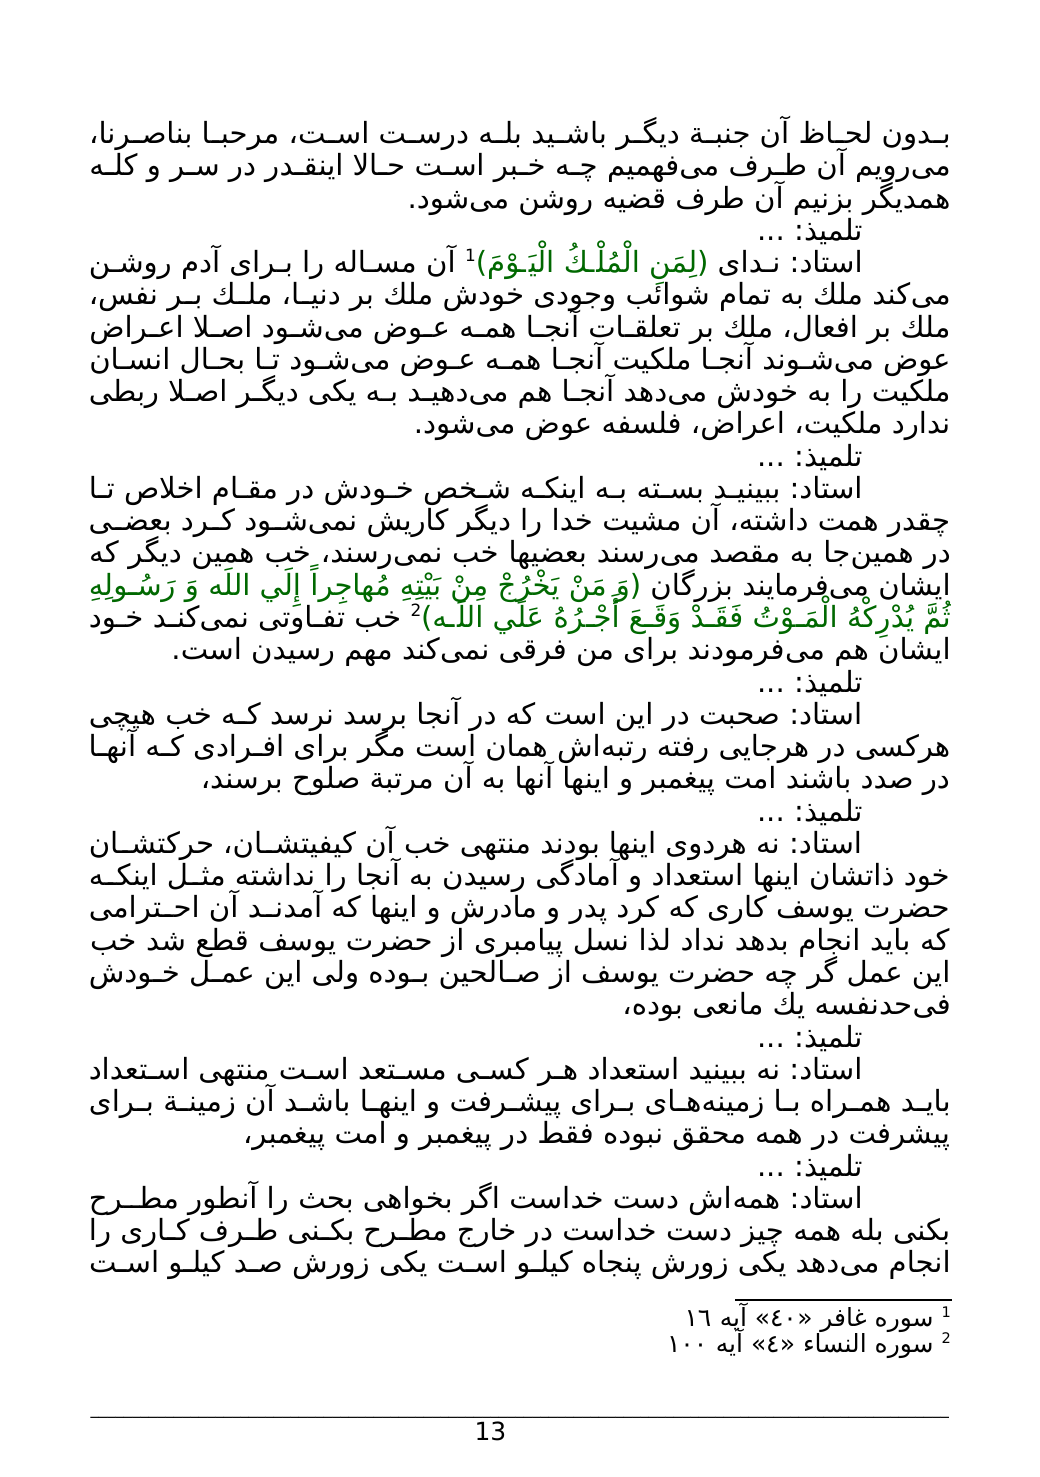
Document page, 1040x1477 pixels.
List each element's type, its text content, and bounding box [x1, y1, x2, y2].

text استاد: نه ببینید استعداد هر كسی مستعد است منتهی استعداد باید همراه با زمینه‌های برای پیشرفت و اینها باشد آن زمینة برای پیشرفت در همه محقق نبوده فقط در پیغمبر و امت پیغمبر، [89, 1053, 951, 1150]
text تلمیذ: ... [89, 796, 951, 828]
text استاد: نه هردوی اینها بودند منتهی خب آن كیفیتشان، حركتشان خود ذاتشان اینها استعداد و آمادگی رسیدن به آنجا را نداشته مثل اینكه حضرت یوسف كاری كه كرد پدر و مادرش و اینها كه آمدند آن احترامی كه باید انجام بدهد نداد لذا نسل پیامبری از حضرت یوسف قطع شد خب این عمل گر چه حضرت یوسف از صالحین بوده ولی این عمل خودش فی‌حدنفسه یك مانعی بوده، [89, 828, 951, 1021]
text استاد: ندای (لِمَنِ الْمُلْكُ الْيَوْمَ) آن مساله را برای آدم روشن می‌كند ملك به تمام شوائب وجودی خودش ملك بر دنیا، ملك بر نفس، ملك بر افعال، ملك بر تعلقات آنجا همه عوض می‌شود اصلا اعراض عوض می‌شوند آنجا ملكیت آنجا همه عوض می‌شود تا بحال انسان ملكیت را به خودش می‌دهد آنجا هم می‌دهید به یكی دیگر اصلا ربطی ندارد ملكیت، اعراض، فلسفه عوض می‌شود. [89, 247, 951, 441]
text استاد: صحبت در این است كه در آنجا برسد نرسد كه خب هیچی هركسی در هرجایی رفته رتبه‌اش همان است مگر برای افرادی كه آنها در صدد باشند امت پیغمبر و اینها آنها به آن مرتبة صلوح برسند، [89, 699, 951, 796]
text تلمیذ: ... [89, 1021, 951, 1053]
text تلمیذ: ... [89, 215, 951, 247]
text تلمیذ: ... [89, 1150, 951, 1182]
text تلمیذ: ... [89, 441, 951, 473]
text تلمیذ: ... [89, 667, 951, 699]
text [89, 1182, 951, 1279]
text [89, 118, 951, 215]
text استاد: ببینید بسته به اینكه شخص خودش در مقام اخلاص تا چقدر همت داشته، آن مشیت خدا را دیگر كاریش نمی‌شود كرد بعضی در همین‌جا به مقصد می‌رسند بعضیها خب نمی‌رسند، خب همین دیگر كه ایشان می‌فرمایند بزرگان (وَ مَنْ يَخْرُجْ مِنْ بَيْتِهِ مُهاجِراً إِلَي اللَه وَ رَسُولِهِ ثُمَّ يُدْرِكْهُ الْمَوْتُ فَقَدْ وَقَعَ أَجْرُهُ عَلَي اللَه) خب تفاوتی نمی‌كند خود ایشان هم می‌فرمودند برای من فرقی نمی‌كند مهم رسیدن است. [89, 473, 951, 667]
